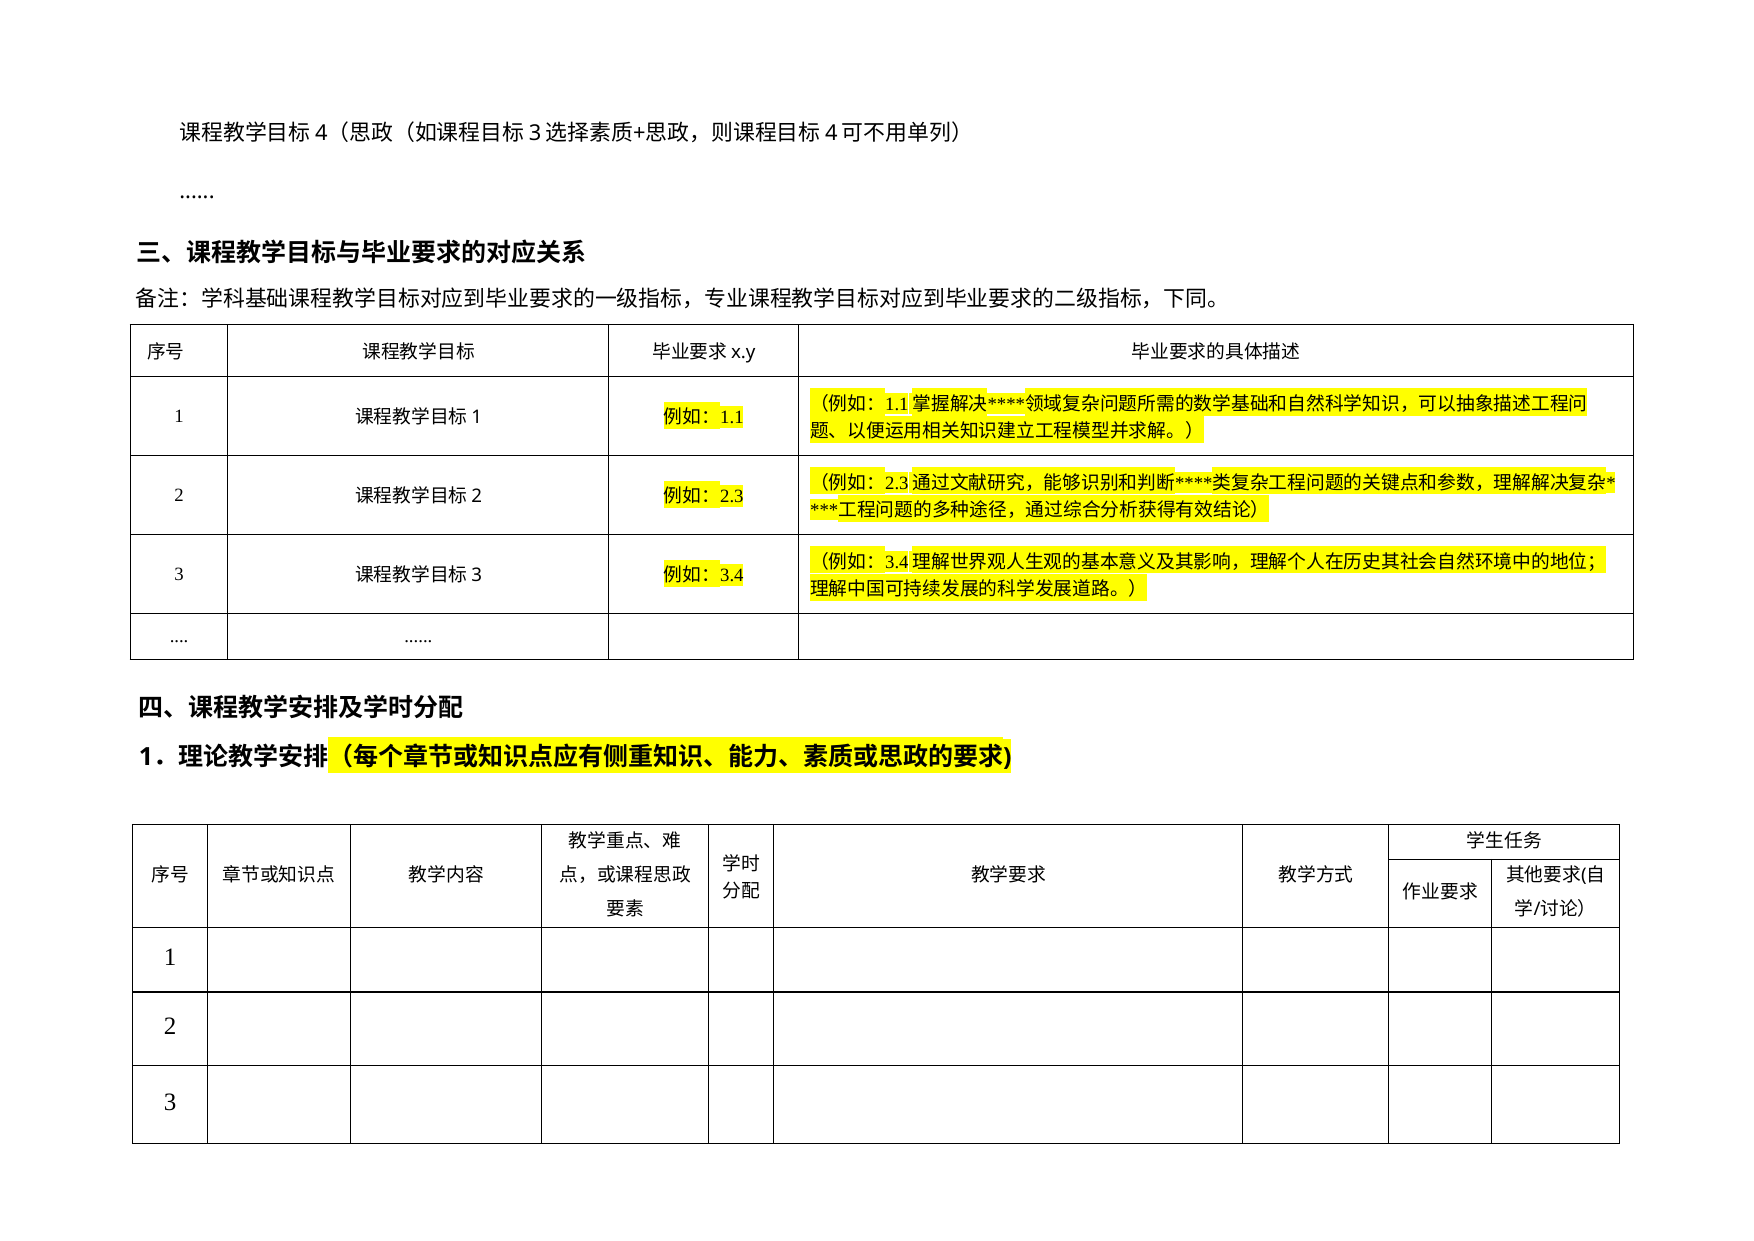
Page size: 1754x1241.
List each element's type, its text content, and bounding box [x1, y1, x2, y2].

text 课程教学目标4（思政（如课程目标3选择素质+思政，则课程目标4可不用单列） [113, 115, 1604, 147]
text 四、课程教学安排及学时分配 [113, 341, 1604, 724]
table_cell 例如：3.4 [609, 535, 798, 612]
table_cell ...... [228, 614, 608, 658]
table_cell [709, 928, 773, 991]
table_cell 课程教学目标3 [228, 535, 608, 612]
table_header 教学重点、难点，或课程思政要素 [542, 825, 708, 927]
table_cell [351, 928, 541, 991]
table_cell （例如：1.1掌握解决****领域复杂问题所需的数学基础和自然科学知识，可以抽象描述工程问题、以便运用相关知识建立工程模型并求解。） [799, 377, 1633, 454]
table_cell 课程教学目标1 [228, 377, 608, 454]
table_cell 3 [131, 535, 227, 612]
table_cell [542, 993, 708, 1065]
table_cell [774, 1066, 1242, 1142]
table_header 序号 [133, 825, 207, 927]
table_cell 其他要求(自学/讨论） [1492, 860, 1619, 927]
table_cell 1 [131, 377, 227, 454]
table_cell [1492, 1066, 1619, 1142]
table_cell [799, 614, 1633, 658]
table_cell [351, 1066, 541, 1142]
table_header 毕业要求x.y [609, 325, 798, 376]
table_header 章节或知识点 [208, 825, 350, 927]
table_cell [208, 928, 350, 991]
table_cell （例如：3.4理解世界观人生观的基本意义及其影响，理解个人在历史其社会自然环境中的地位；理解中国可持续发展的科学发展道路。） [799, 535, 1633, 612]
text 1．理论教学安排（每个章节或知识点应有侧重知识、能力、素质或思政的要求) [1003, 737, 1604, 773]
table_cell [208, 1066, 350, 1142]
text 1．理论教学安排（每个章节或知识点应有侧重知识、能力、素质或思政的要求) [113, 737, 328, 773]
table_cell （例如：2.3通过文献研究，能够识别和判断****类复杂工程问题的关键点和参数，理解解决复杂****工程问题的多种途径，通过综合分析获得有效结论） [799, 456, 1633, 533]
table_cell 1 [133, 928, 207, 991]
table_cell [1243, 993, 1388, 1065]
table_cell [542, 928, 708, 991]
table_cell [1243, 928, 1388, 991]
table_header 课程教学目标 [228, 325, 608, 376]
table_cell [774, 928, 1242, 991]
table_cell [542, 1066, 708, 1142]
table_header 学时 分配 [709, 825, 773, 927]
table_cell [609, 614, 798, 658]
table_cell [1492, 928, 1619, 991]
table_cell 例如：1.1 [609, 377, 798, 454]
text 备注：学科基础课程教学目标对应到毕业要求的一级指标，专业课程教学目标对应到毕业要求的二级指标，下同。 [113, 281, 1604, 313]
table_cell 3 [133, 1066, 207, 1142]
table_header 教学内容 [351, 825, 541, 927]
table_cell [1389, 1066, 1491, 1142]
table_header 教学要求 [774, 825, 1242, 927]
table_cell [1243, 1066, 1388, 1142]
table_cell [709, 993, 773, 1065]
table_cell [351, 993, 541, 1065]
table_cell 2 [133, 993, 207, 1065]
table_cell [208, 993, 350, 1065]
table_cell [1389, 928, 1491, 991]
list 课程教学目标与毕业要求的对应关系 [127, 232, 1604, 269]
table_cell [1389, 993, 1491, 1065]
text ...... [113, 175, 1604, 205]
table_cell 2 [131, 456, 227, 533]
table_header 教学方式 [1243, 825, 1388, 927]
table_header 学生任务 [1389, 825, 1619, 859]
table_cell 作业要求 [1389, 860, 1491, 927]
table_cell 例如：2.3 [609, 456, 798, 533]
table_cell [709, 1066, 773, 1142]
table_cell [774, 993, 1242, 1065]
table_cell .... [131, 614, 227, 658]
table_cell [1492, 993, 1619, 1065]
table_header 序号 [131, 325, 227, 376]
table_cell 课程教学目标2 [228, 456, 608, 533]
table_header 毕业要求的具体描述 [799, 325, 1633, 376]
